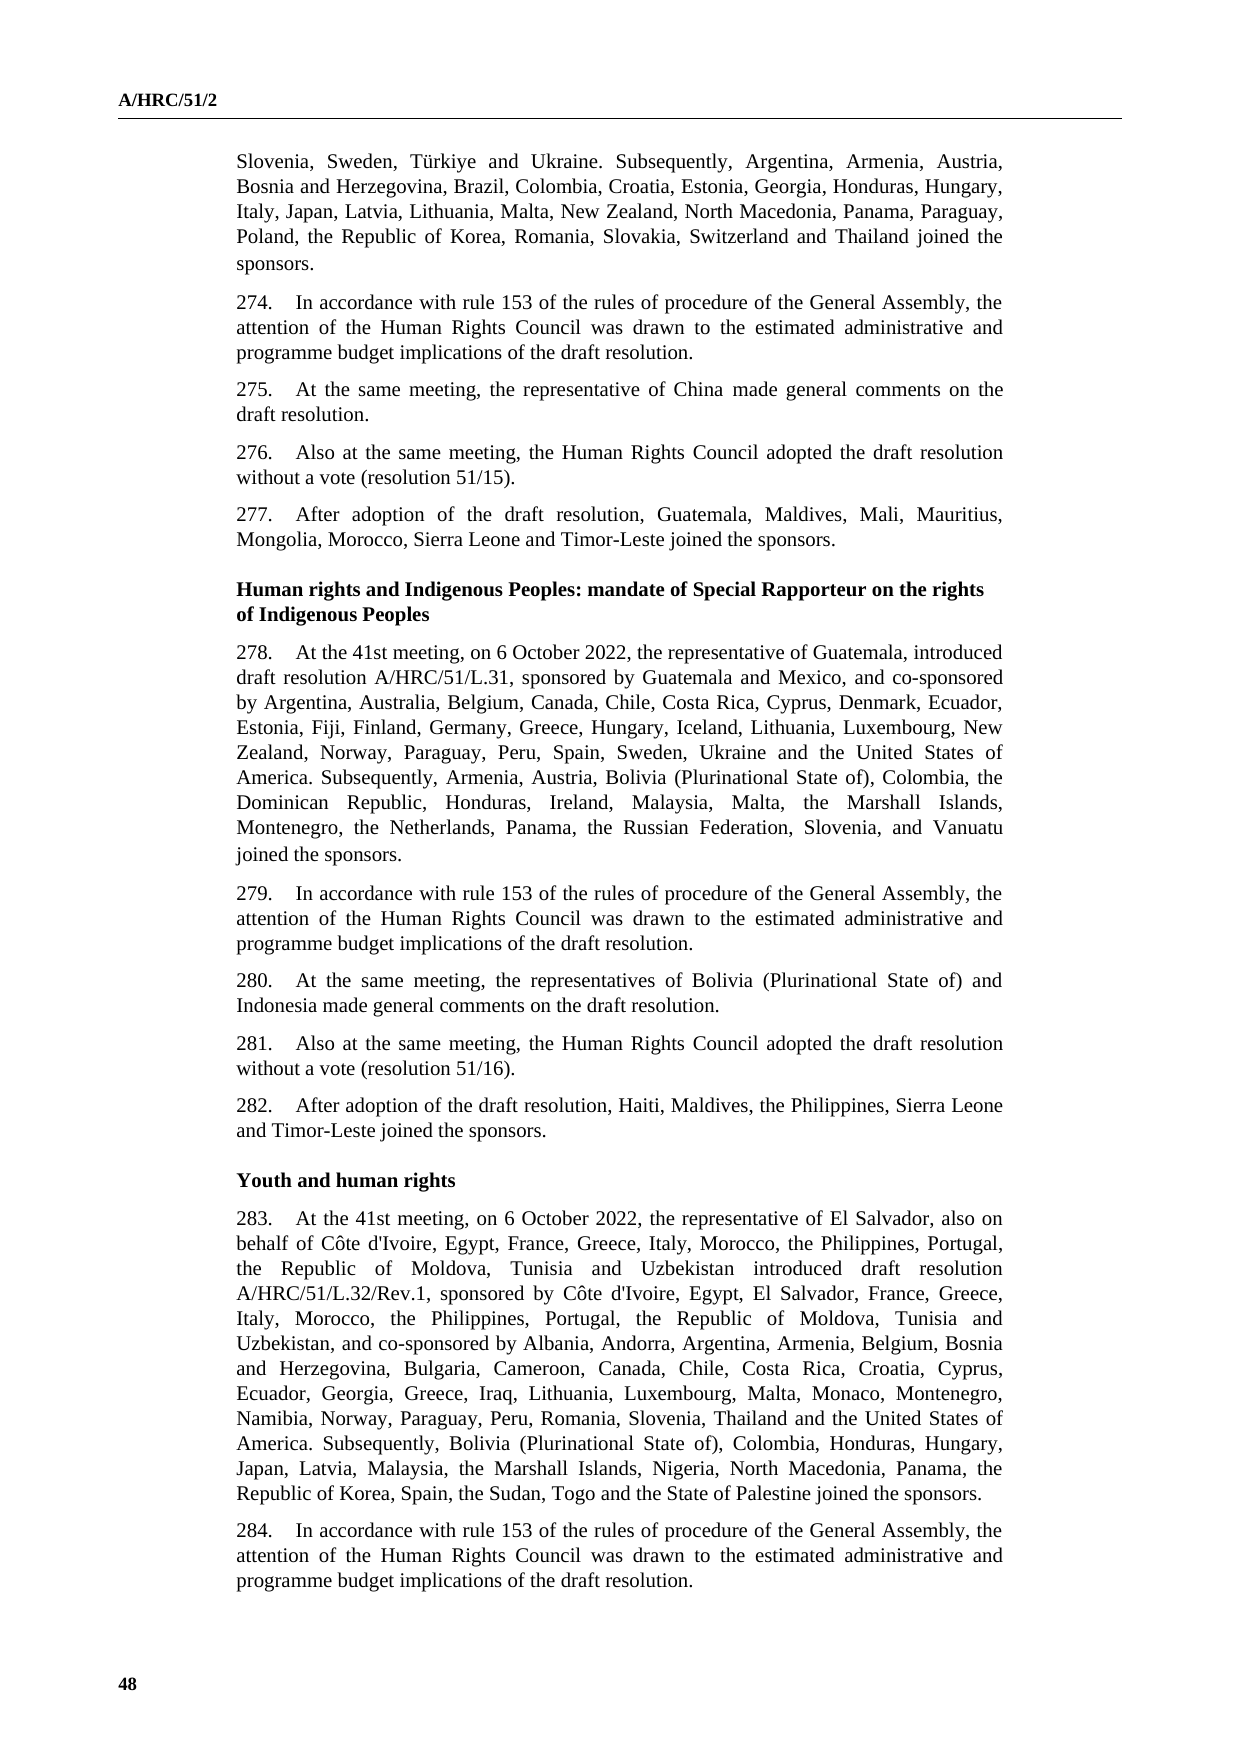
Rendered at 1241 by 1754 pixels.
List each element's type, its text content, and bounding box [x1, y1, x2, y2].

list 282. After adoption of the draft resolution, Haiti, Maldives, the Philippines, Sierra Leone and Timor-Leste joined the sponsors. [236, 1092, 1004, 1142]
list 278. At the 41st meeting, on 6 October 2022, the representative of Guatemala, introduced draft resolution A/HRC/51/L.31, sponsored by Guatemala and Mexico, and co-sponsored by Argentina, Australia, Belgium, Canada, Chile, Costa Rica, Cyprus, Denmark, Ecuador, Estonia, Fiji, Finland, Germany, Greece, Hungary, Iceland, Lithuania, Luxembourg, New Zealand, Norway, Paraguay, Peru, Spain, Sweden, Ukraine and the United States of America. Subsequently, Armenia, Austria, Bolivia (Plurinational State of), Colombia, the Dominican Republic, Honduras, Ireland, Malaysia, Malta, the Marshall Islands, Montenegro, the Netherlands, Panama, the Russian Federation, Slovenia, and Vanuatu joined the sponsors. [236, 639, 1004, 867]
list 284. In accordance with rule 153 of the rules of procedure of the General Assembly, the attention of the Human Rights Council was drawn to the estimated administrative and programme budget implications of the draft resolution. [236, 1517, 1004, 1592]
list 274. In accordance with rule 153 of the rules of procedure of the General Assembly, the attention of the Human Rights Council was drawn to the estimated administrative and programme budget implications of the draft resolution. [236, 289, 1004, 364]
list 277. After adoption of the draft resolution, Guatemala, Maldives, Mali, Mauritius, Mongolia, Morocco, Sierra Leone and Timor-Leste joined the sponsors. [236, 501, 1004, 551]
list 280. At the same meeting, the representatives of Bolivia (Plurinational State of) and Indonesia 01945-11-15made general comments on the draft resolution. [236, 967, 1004, 1017]
text Youth and human rights [118, 1167, 1004, 1192]
list 276. Also at the same meeting, the Human Rights Council adopted the draft resolution without a vote (resolution 51/15). [236, 439, 1004, 489]
list 283. At the 41st meeting, on 6 October 2022, the representative of El Salvador, also on behalf of Côte d'Ivoire, Egypt, France, Greece, Italy, Morocco, the Philippines, Portugal, the Republic of Moldova, Tunisia and Uzbekistan introduced draft resolution A/HRC/51/L.32/Rev.1, sponsored by Côte d'Ivoire, Egypt, El Salvador, France, Greece, Italy, Morocco, the Philippines, Portugal, the Republic of Moldova, Tunisia and Uzbekistan, and co-sponsored by Albania, Andorra, Argentina, Armenia, Belgium, Bosnia and Herzegovina, Bulgaria, Cameroon, Canada, Chile, Costa Rica, Croatia, Cyprus, Ecuador, Georgia, Greece, Iraq, Lithuania, Luxembourg, Malta, Monaco, Montenegro, Namibia, Norway, Paraguay, Peru, Romania, Slovenia, Thailand and the United States of America. Subsequently, Bolivia (Plurinational State of), Colombia, Honduras, Hungary, Japan, Latvia, Malaysia, the Marshall Islands, Nigeria, North Macedonia, Panama, the Republic of Korea, Spain, the Sudan, Togo and the State of Palestine joined the sponsors. [236, 1204, 1004, 1504]
list 275. At the same meeting, the representative of China 01945-11-15made general comments on the draft resolution. [236, 376, 1004, 426]
list 279. In accordance with rule 153 of the rules of procedure of the General Assembly, the attention of the Human Rights Council was drawn to the estimated administrative and programme budget implications of the draft resolution. [236, 879, 1004, 954]
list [236, 148, 1004, 276]
text Human rights and Indigenous Peoples: mandate of Special Rapporteur on the rights of Indigenous Peoples [118, 576, 1004, 626]
list 281. Also at the same meeting, the Human Rights Council adopted the draft resolution without a vote (resolution 51/16). [236, 1029, 1004, 1079]
